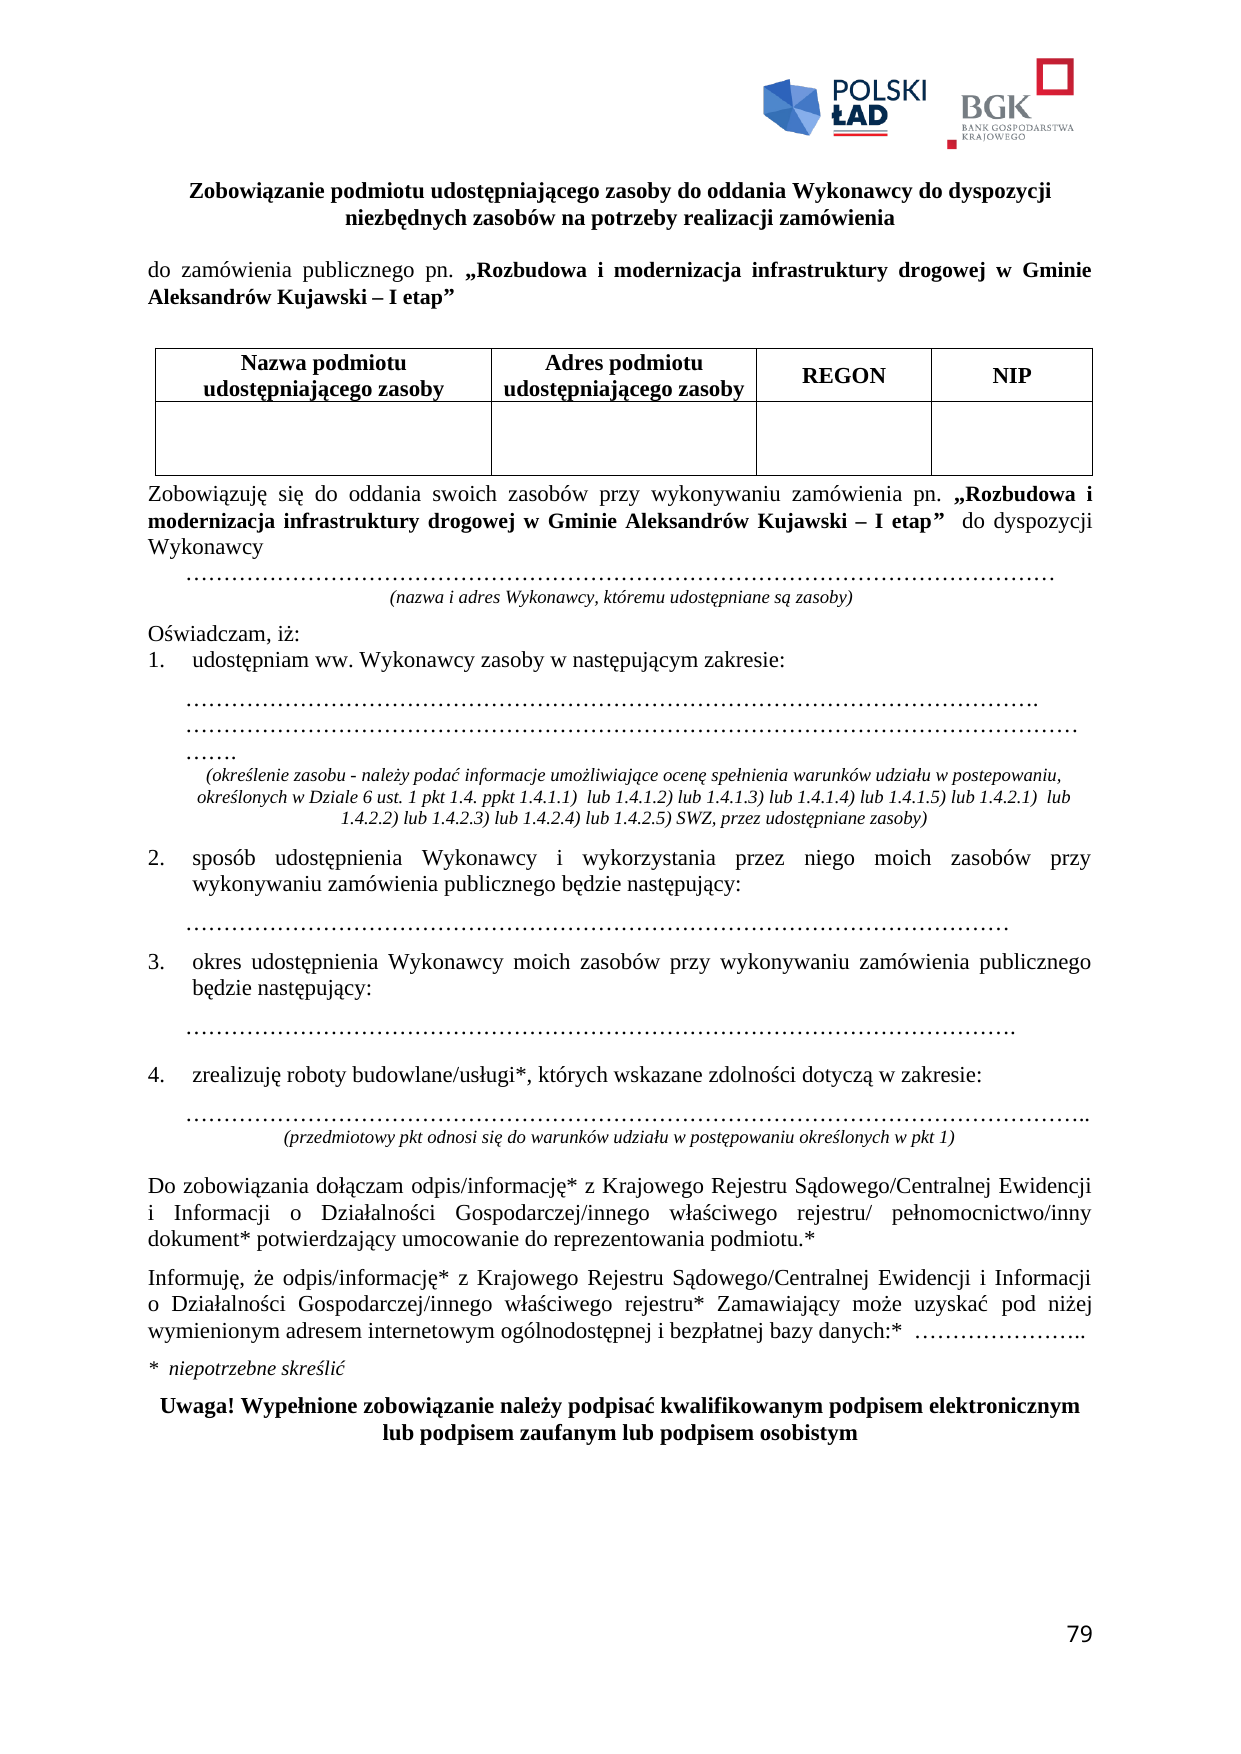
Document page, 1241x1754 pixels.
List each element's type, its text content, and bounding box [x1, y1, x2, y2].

text ……………………………………………………………………………………………………….. [185, 1100, 1093, 1126]
text (przedmiotowy pkt odnosi się do warunków udziału w postępowaniu określonych w pkt 1) [148, 1126, 1093, 1148]
text (określenie zasobu - należy podać informacje umożliwiające ocenę spełnienia warunków udziału w postepowaniu, określonych w Dziale 6 ust. 1 pkt 1.4. ppkt 1.4.1.1) lub 1.4.1.2) lub 1.4.1.3) lub 1.4.1.4) lub 1.4.1.5) lub 1.4.2.1) lub 1.4.2.2) lub 1.4.2.3) lub 1.4.2.4) lub 1.4.2.5) SWZ, przez udostępniane zasoby) [177, 764, 1093, 829]
text ………………………………………………………………………………………………. [185, 1013, 1093, 1039]
text ………………………………………………………………………………………………….……………………………………………………………………………………………………………. [185, 685, 1093, 764]
text …………………………………………………………………………………………………… [148, 559, 1093, 586]
table_header Adres podmiotu udostępniającego zasoby [492, 349, 756, 401]
list sposób udostępnienia Wykonawcy i wykorzystania przez niego moich zasobów przy wykonywaniu zamówienia publicznego będzie następujący: [148, 844, 1093, 896]
table_header REGON [757, 349, 931, 401]
list okres udostępnienia Wykonawcy moich zasobów przy wykonywaniu zamówienia publicznego będzie następujący: [148, 948, 1093, 1000]
list udostępniam ww. Wykonawcy zasoby w następującym zakresie: [148, 646, 1093, 672]
text Informuję, że odpis/informację* z Krajowego Rejestru Sądowego/Centralnej Ewidencji i Informacji o Działalności Gospodarczej/innego właściwego rejestru* Zamawiający może uzyskać pod niżej wymienionym adresem internetowym ogólnodostępnej i bezpłatnej bazy danych:* ………………….. [148, 1264, 1093, 1343]
table_header Nazwa podmiotu udostępniającego zasoby [156, 349, 491, 401]
table_cell [156, 402, 491, 474]
table_cell [492, 402, 756, 474]
table_cell [932, 402, 1092, 474]
list zrealizuję roboty budowlane/usługi*, których wskazane zdolności dotyczą w zakresie: [148, 1061, 1093, 1087]
text Zobowiązuję się do oddania swoich zasobów przy wykonywaniu zamówienia pn. „Rozbudowa i modernizacja infrastruktury drogowej w Gminie Aleksandrów Kujawski – I etap” do dyspozycji Wykonawcy [148, 480, 1093, 559]
text Do zobowiązania dołączam odpis/informację* z Krajowego Rejestru Sądowego/Centralnej Ewidencji i Informacji o Działalności Gospodarczej/innego właściwego rejestru/ pełnomocnictwo/inny dokument* potwierdzający umocowanie do reprezentowania podmiotu.* [148, 1173, 1093, 1252]
text do zamówienia publicznego pn. „Rozbudowa i modernizacja infrastruktury drogowej w Gminie Aleksandrów Kujawski – I etap” [148, 256, 1093, 309]
text ……………………………………………………………………………………………… [185, 909, 1093, 935]
text (nazwa i adres Wykonawcy, któremu udostępniane są zasoby) [148, 586, 1093, 607]
table_header NIP [932, 349, 1092, 401]
text Uwaga! Wypełnione zobowiązanie należy podpisać kwalifikowanym podpisem elektronicznym lub podpisem zaufanym lub podpisem osobistym [148, 1392, 1093, 1445]
text * niepotrzebne skreślić [148, 1356, 1093, 1380]
text Zobowiązanie podmiotu udostępniającego zasoby do oddania Wykonawcy do dyspozycji niezbędnych zasobów na potrzeby realizacji zamówienia [148, 177, 1093, 230]
text Oświadczam, iż: [148, 620, 1093, 646]
table_cell [757, 402, 931, 474]
